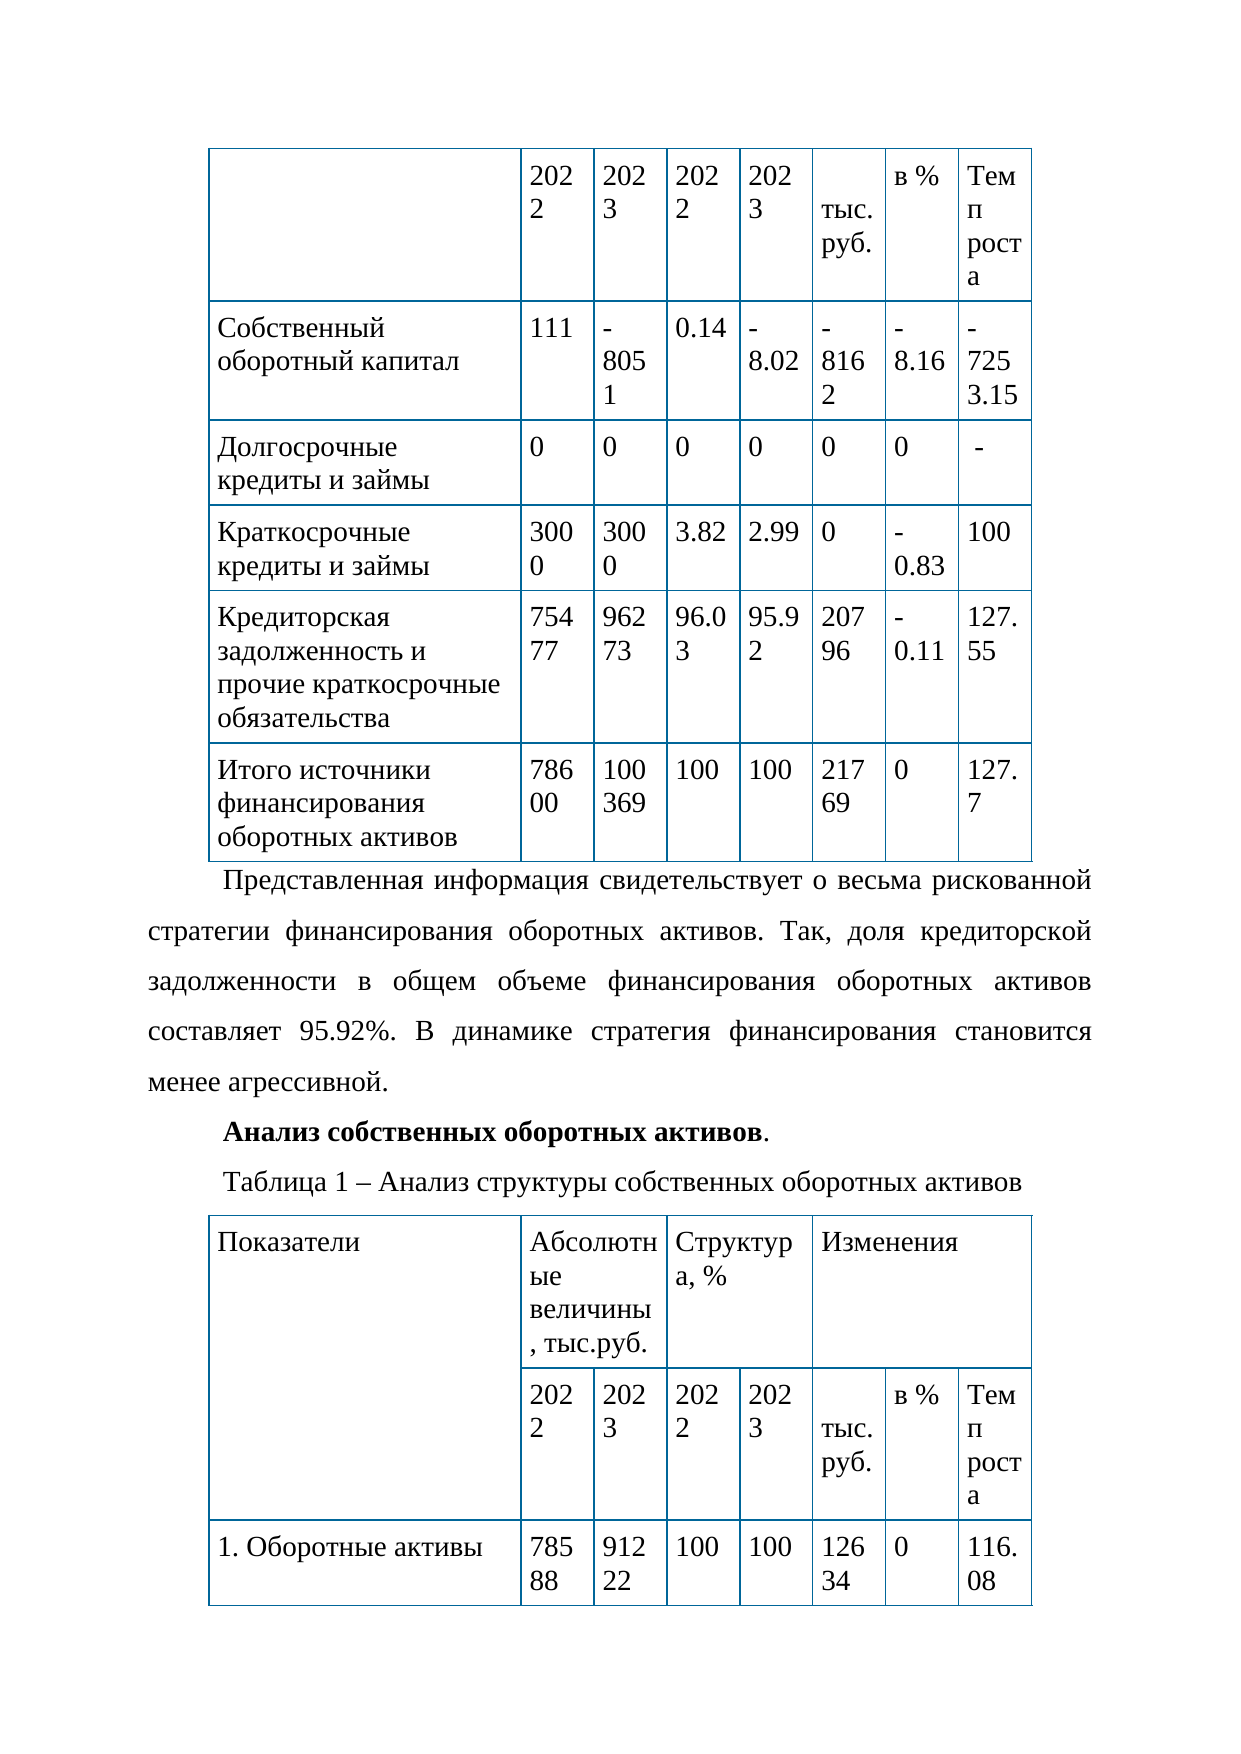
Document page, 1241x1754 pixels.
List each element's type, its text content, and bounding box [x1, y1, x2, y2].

table_cell Темп роста [959, 149, 1031, 300]
table_cell 2022 [668, 149, 739, 300]
table_cell 2023 [741, 1369, 812, 1519]
table_cell -0.83 [886, 506, 958, 589]
table_cell 21769 [813, 744, 885, 861]
table_cell 100 [741, 744, 812, 861]
table_cell 0 [741, 421, 812, 504]
table_cell 127.55 [959, 591, 1031, 742]
table_cell 0 [813, 506, 885, 589]
table_cell Долгосрочные кредиты и займы [210, 421, 520, 504]
table_cell 127.7 [959, 744, 1031, 861]
table_cell - [959, 421, 1031, 504]
table_cell Темп роста [959, 1369, 1031, 1519]
table_cell 2022 [522, 1369, 593, 1519]
table_cell 95.92 [741, 591, 812, 742]
table_cell 100 [741, 1521, 812, 1605]
table_cell в % [886, 149, 958, 300]
table_cell 96273 [595, 591, 666, 742]
table_cell 91222 [595, 1521, 666, 1605]
text Анализ собственных оборотных активов. [148, 1114, 1092, 1147]
table_cell -8162 [813, 302, 885, 419]
table_cell -8.16 [886, 302, 958, 419]
table_cell 0.14 [668, 302, 739, 419]
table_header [210, 149, 520, 300]
table_cell 78588 [522, 1521, 593, 1605]
table_cell 2022 [522, 149, 593, 300]
table_cell 0 [668, 421, 739, 504]
table_cell Краткосрочные кредиты и займы [210, 506, 520, 589]
table_cell 111 [522, 302, 593, 419]
table_cell 0 [886, 744, 958, 861]
table_cell Собственный оборотный капитал [210, 302, 520, 419]
table_cell 2023 [595, 149, 666, 300]
table_cell 2022 [668, 1369, 739, 1519]
table_cell 0 [886, 421, 958, 504]
text Таблица 1 – Анализ структуры собственных оборотных активов [148, 1164, 1092, 1198]
table_cell тыс.руб. [813, 1369, 885, 1519]
table_cell 2023 [595, 1369, 666, 1519]
table_cell 78600 [522, 744, 593, 861]
table_cell 0 [595, 421, 666, 504]
table_cell 116.08 [959, 1521, 1031, 1605]
table_cell -7253.15 [959, 302, 1031, 419]
table_cell Кредиторская задолженность и прочие краткосрочные обязательства [210, 591, 520, 742]
text Представленная информация свидетельствует о весьма рискованной стратегии финансирования оборотных активов. Так, доля кредиторской задолженности в общем объеме финансирования оборотных активов составляет 95.92%. В динамике стратегия финансирования становится менее агрессивной. [148, 862, 1092, 1097]
table_cell 0 [886, 1521, 958, 1605]
table_header Структура, % [668, 1216, 812, 1367]
table_cell Итого источники финансирования оборотных активов [210, 744, 520, 861]
table_cell 100 [959, 506, 1031, 589]
table_cell 0 [522, 421, 593, 504]
table_cell 12634 [813, 1521, 885, 1605]
table_cell 2023 [741, 149, 812, 300]
table_header Показатели [210, 1216, 520, 1519]
table_cell 1. Оборотные активы [210, 1521, 520, 1605]
table_cell 100 [668, 744, 739, 861]
table_cell 100369 [595, 744, 666, 861]
table_cell 3.82 [668, 506, 739, 589]
table_cell 75477 [522, 591, 593, 742]
table_cell 100 [668, 1521, 739, 1605]
table_cell 2.99 [741, 506, 812, 589]
table_header Изменения [813, 1216, 1031, 1367]
table_cell тыс.руб. [813, 149, 885, 300]
table_cell 0 [813, 421, 885, 504]
table_cell 3000 [522, 506, 593, 589]
table_cell -8051 [595, 302, 666, 419]
table_cell 3000 [595, 506, 666, 589]
table_cell 20796 [813, 591, 885, 742]
table_cell -8.02 [741, 302, 812, 419]
table_cell в % [886, 1369, 958, 1519]
table_cell 96.03 [668, 591, 739, 742]
table_header Абсолютные величины, тыс.руб. [522, 1216, 666, 1367]
table_cell -0.11 [886, 591, 958, 742]
